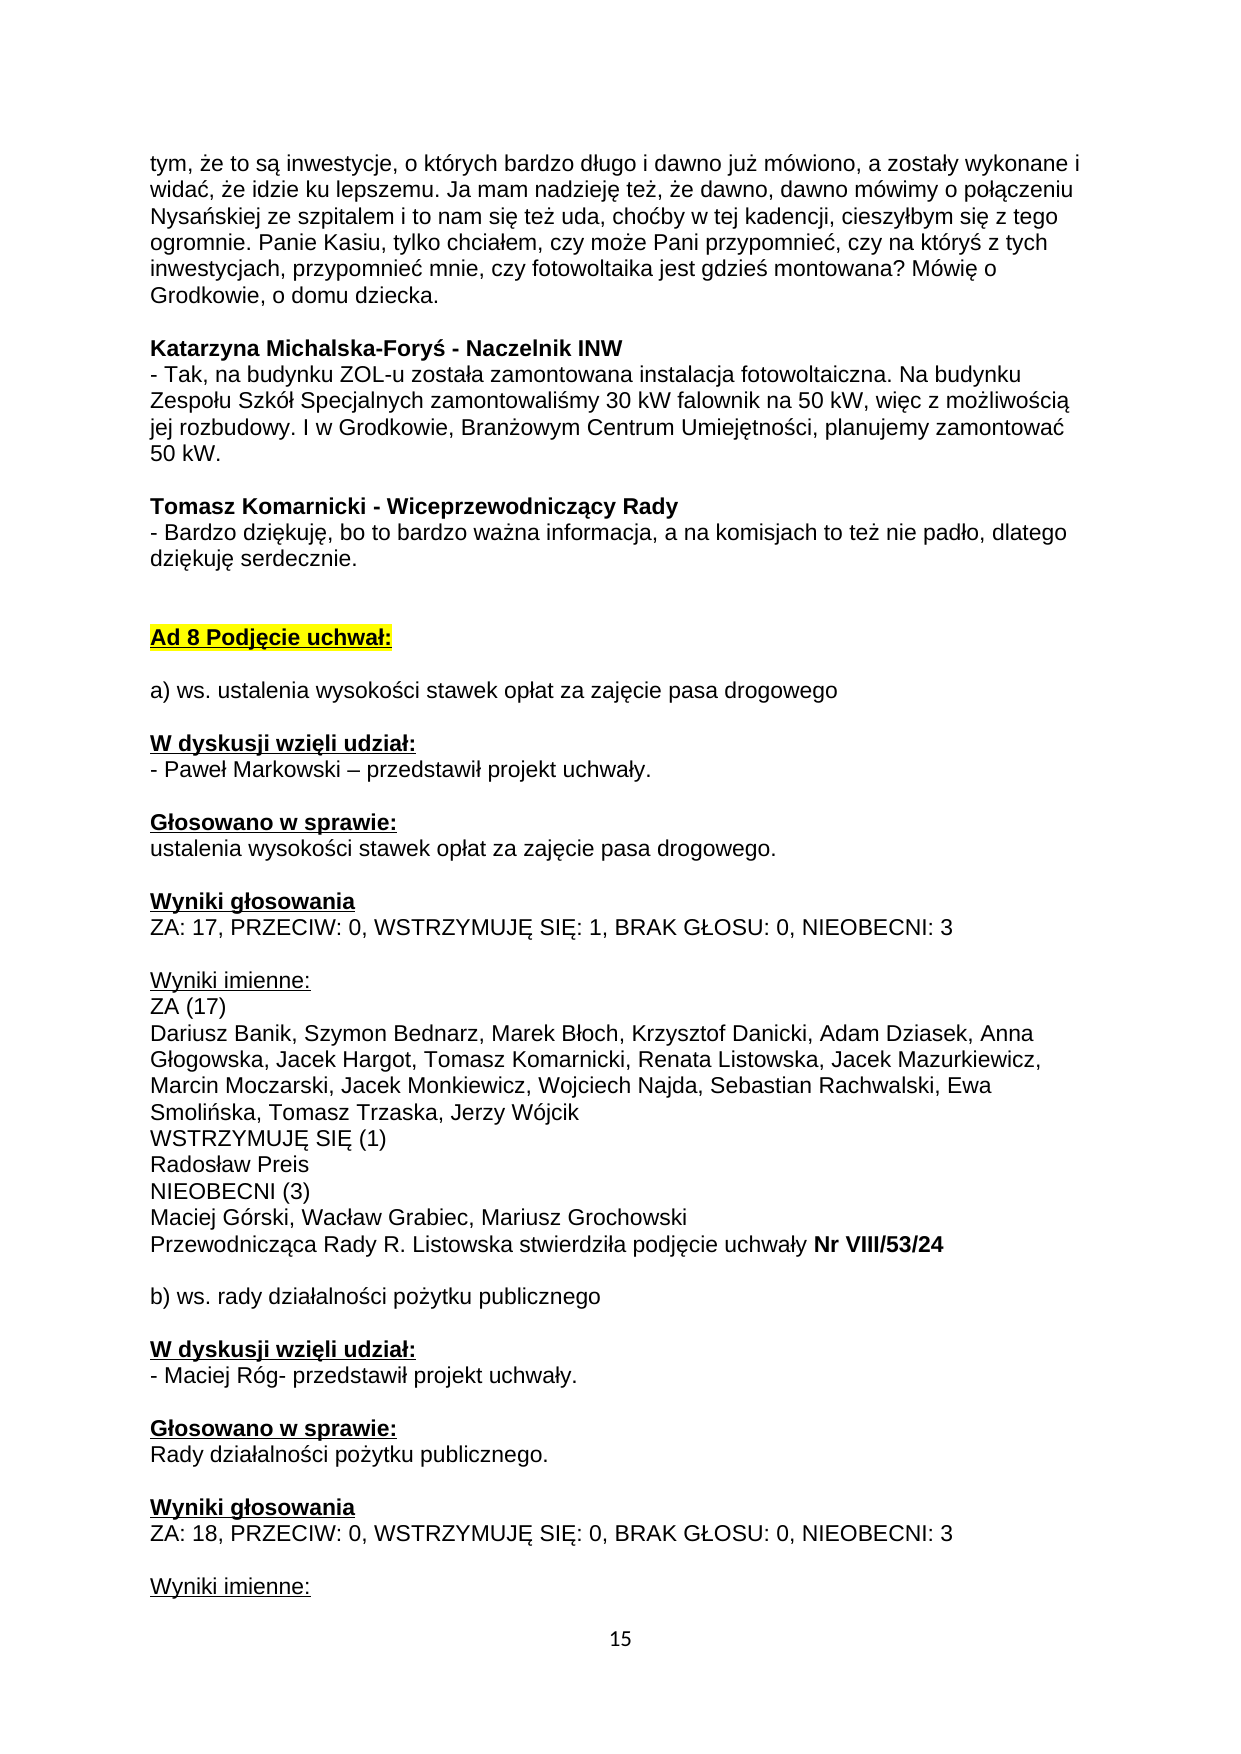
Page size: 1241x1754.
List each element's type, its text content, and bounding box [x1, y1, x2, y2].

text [150, 150, 1090, 308]
text Tomasz Komarnicki - Wiceprzewodniczący Rady - Bardzo dziękuję, bo to bardzo ważna informacja, a na komisjach to też nie padło, dlatego dziękuję serdecznie. [150, 466, 1090, 572]
text Katarzyna Michalska-Foryś - Naczelnik INW - Tak, na budynku ZOL-u została zamontowana instalacja fotowoltaiczna. Na budynku Zespołu Szkół Specjalnych zamontowaliśmy 30 kW falownik na 50 kW, więc z możliwością jej rozbudowy. I w Grodkowie, Branżowym Centrum Umiejętności, planujemy zamontować 50 kW. [150, 308, 1090, 466]
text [150, 572, 1090, 1599]
